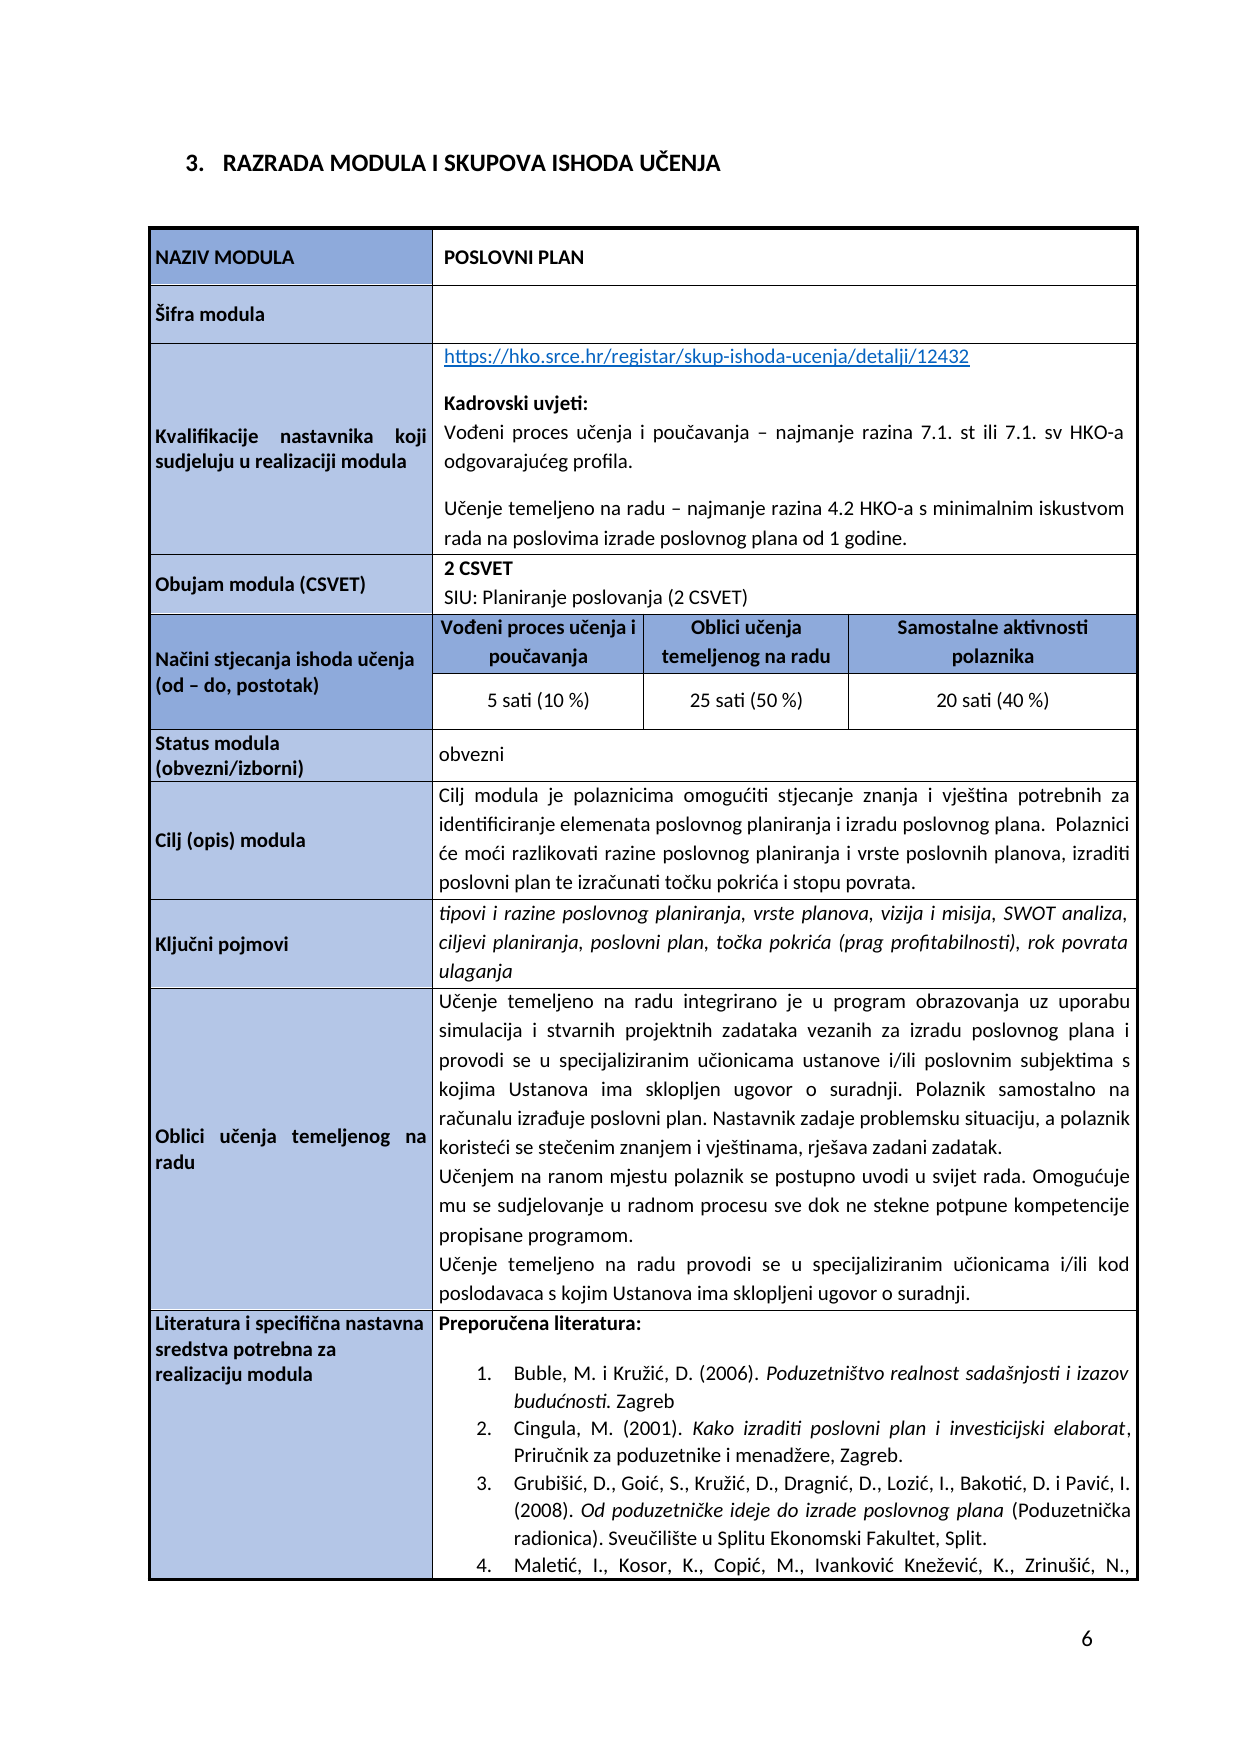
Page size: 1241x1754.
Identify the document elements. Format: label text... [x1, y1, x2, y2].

table_cell [433, 286, 1136, 343]
table_cell Obujam modula (CSVET) [151, 555, 432, 613]
table_cell 2 CSVET SIU: Planiranje poslovanja (2 CSVET) [433, 555, 1136, 613]
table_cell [433, 1311, 1136, 1578]
table_cell tipovi i razine poslovnog planiranja, vrste planova, vizija i misija, SWOT analiza, ciljevi planiranja, poslovni plan, točka pokrića (prag profitabilnosti), rok povrata ulaganja [433, 900, 1136, 987]
table_cell 25 sati (50 %) [644, 674, 848, 729]
table_cell Cilj (opis) modula [151, 782, 432, 899]
table_cell Oblici učenja temeljenog na radu [151, 989, 432, 1309]
table_cell 20 sati (40 %) [849, 674, 1136, 729]
table_header POSLOVNI PLAN [433, 230, 1136, 284]
table_cell Oblici učenja temeljenog na radu [644, 615, 848, 673]
table_cell Kvalifikacije nastavnika koji sudjeluju u realizaciji modula [151, 344, 432, 554]
table_cell Ključni pojmovi [151, 900, 432, 987]
table_header NAZIV MODULA [151, 230, 432, 284]
list RAZRADA MODULA I SKUPOVA ISHODA UČENJA [185, 148, 1093, 178]
table_cell Šifra modula [151, 286, 432, 343]
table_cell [151, 1311, 432, 1578]
table_cell https://hko.srce.hr/registar/skup-ishoda-ucenja/detalji/12432 Kadrovski uvjeti: Vođeni proces učenja i poučavanja – najmanje razina 7.1. st ili 7.1. sv HKO-a odgovarajućeg profila. Učenje temeljeno na radu – najmanje razina 4.2 HKO-a s minimalnim iskustvom rada na poslovima izrade poslovnog plana od 1 godine. [433, 344, 1136, 554]
table_cell Status modula (obvezni/izborni) [151, 730, 432, 781]
table_cell Vođeni proces učenja i poučavanja [433, 615, 643, 673]
table_cell Samostalne aktivnosti polaznika [849, 615, 1136, 673]
table_cell Načini stjecanja ishoda učenja (od – do, postotak) [151, 615, 432, 729]
table_cell 5 sati (10 %) [433, 674, 643, 729]
table_cell Učenje temeljeno na radu integrirano je u program obrazovanja uz uporabu simulacija i stvarnih projektnih zadataka vezanih za izradu poslovnog plana i provodi se u specijaliziranim učionicama ustanove i/ili poslovnim subjektima s kojima Ustanova ima sklopljen ugovor o suradnji. Polaznik samostalno na računalu izrađuje poslovni plan. Nastavnik zadaje problemsku situaciju, a polaznik koristeći se stečenim znanjem i vještinama, rješava zadani zadatak. Učenjem na ranom mjestu polaznik se postupno uvodi u svijet rada. Omogućuje mu se sudjelovanje u radnom procesu sve dok ne stekne potpune kompetencije propisane programom. Učenje temeljeno na radu provodi se u specijaliziranim učionicama i/ili kod poslodavaca s kojim Ustanova ima sklopljeni ugovor o suradnji. [433, 989, 1136, 1309]
table_cell Cilj modula je polaznicima omogućiti stjecanje znanja i vještina potrebnih za identificiranje elemenata poslovnog planiranja i izradu poslovnog plana. Polaznici će moći razlikovati razine poslovnog planiranja i vrste poslovnih planova, izraditi poslovni plan te izračunati točku pokrića i stopu povrata. [433, 782, 1136, 899]
table_cell obvezni [433, 730, 1136, 781]
